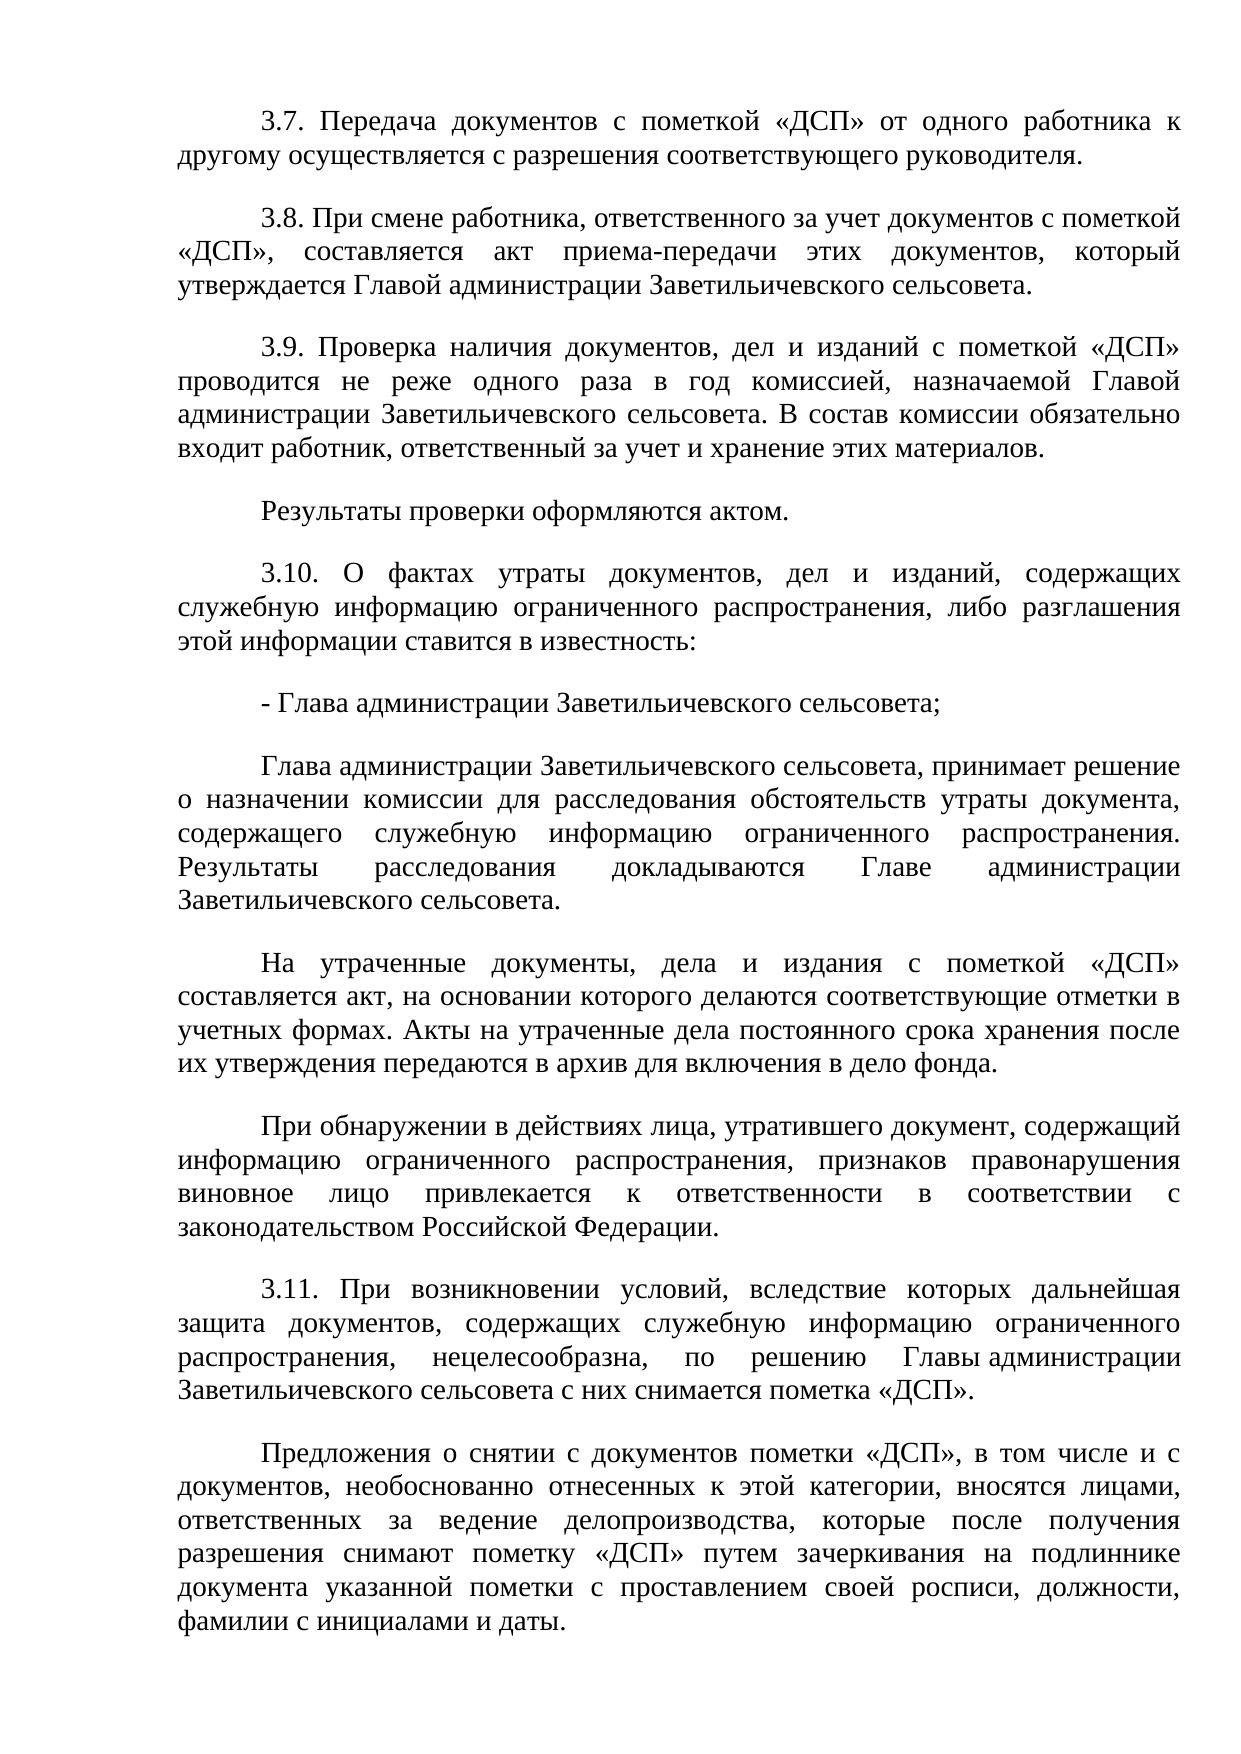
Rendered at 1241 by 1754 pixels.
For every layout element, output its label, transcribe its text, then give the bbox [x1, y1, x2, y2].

text 3.9. Проверка наличия документов, дел и изданий с пометкой «ДСП» проводится не реже одного раза в год комиссией, назначаемой Главой администрации Заветильичевского сельсовета. В состав комиссии обязательно входит работник, ответственный за учет и хранение этих материалов. [177, 329, 1181, 464]
text Результаты проверки оформляются актом. [177, 493, 1181, 526]
text Предложения о снятии с документов пометки «ДСП», в том числе и с документов, необоснованно отнесенных к этой категории, вносятся лицами, ответственных за ведение делопроизводства, которые после получения разрешения снимают пометку «ДСП» путем зачеркивания на подлиннике документа указанной пометки с проставлением своей росписи, должности, фамилии с инициалами и даты. [177, 1435, 1181, 1636]
text 3.11. При возникновении условий, вследствие которых дальнейшая защита документов, содержащих служебную информацию ограниченного распространения, нецелесообразна, по решению Главы администрации Заветильичевского сельсовета с них снимается пометка «ДСП». [177, 1272, 1181, 1406]
text - Глава администрации Заветильичевского сельсовета; [177, 685, 1181, 719]
text Глава администрации Заветильичевского сельсовета, принимает решение о назначении комиссии для расследования обстоятельств утраты документа, содержащего служебную информацию ограниченного распространения. Результаты расследования докладываются Главе администрации Заветильичевского сельсовета. [177, 748, 1181, 916]
text 3.10. О фактах утраты документов, дел и изданий, содержащих служебную информацию ограниченного распространения, либо разглашения этой информации ставится в известность: [177, 556, 1181, 656]
text При обнаружении в действиях лица, утратившего документ, содержащий информацию ограниченного распространения, признаков правонарушения виновное лицо привлекается к ответственности в соответствии с законодательством Российской Федерации. [177, 1108, 1181, 1242]
text 3.8. При смене работника, ответственного за учет документов с пометкой «ДСП», составляется акт приема-передачи этих документов, который утверждается Главой администрации Заветильичевского сельсовета. [177, 200, 1181, 300]
text 3.7. Передача документов с пометкой «ДСП» от одного работника к другому осуществляется с разрешения соответствующего руководителя. [177, 103, 1181, 171]
text На утраченные документы, дела и издания с пометкой «ДСП» составляется акт, на основании которого делаются соответствующие отметки в учетных формах. Акты на утраченные дела постоянного срока хранения после их утверждения передаются в архив для включения в дело фонда. [177, 945, 1181, 1079]
